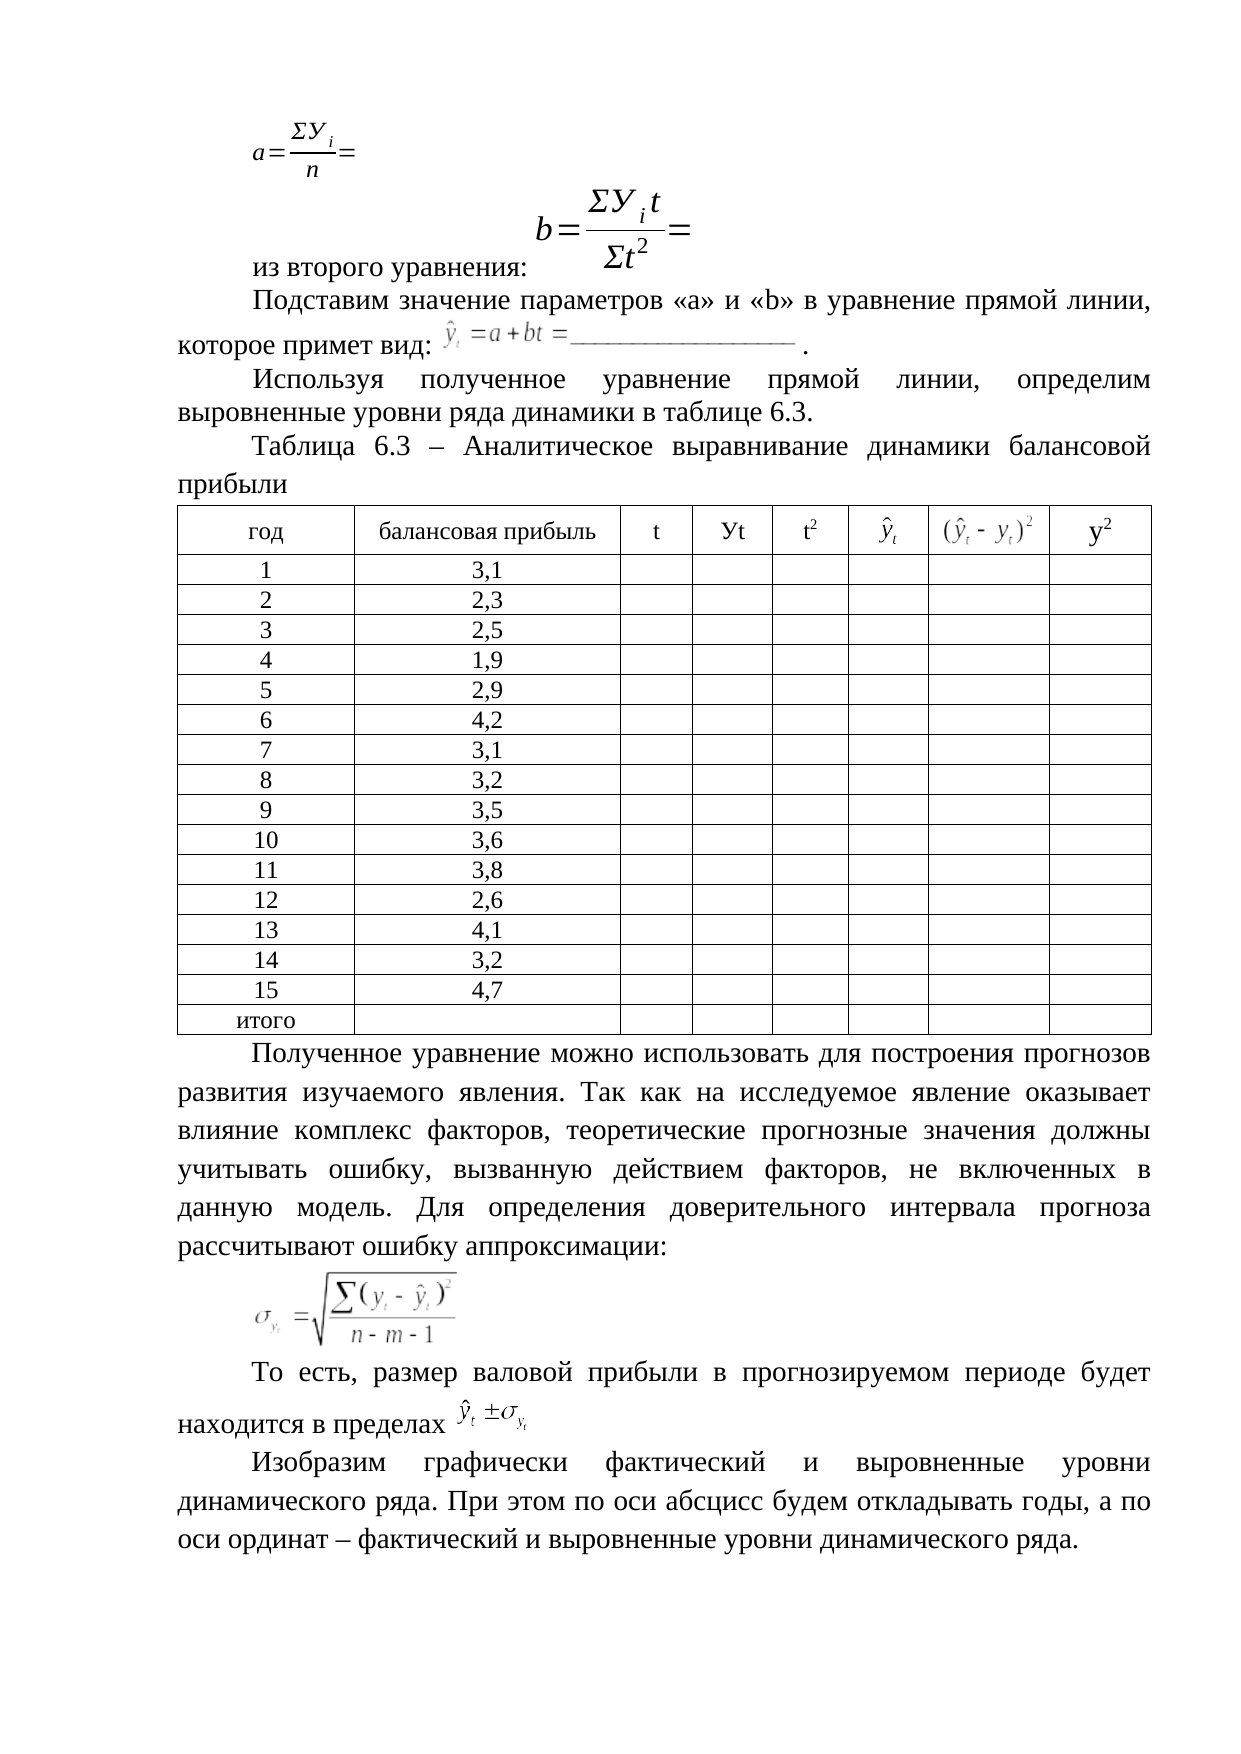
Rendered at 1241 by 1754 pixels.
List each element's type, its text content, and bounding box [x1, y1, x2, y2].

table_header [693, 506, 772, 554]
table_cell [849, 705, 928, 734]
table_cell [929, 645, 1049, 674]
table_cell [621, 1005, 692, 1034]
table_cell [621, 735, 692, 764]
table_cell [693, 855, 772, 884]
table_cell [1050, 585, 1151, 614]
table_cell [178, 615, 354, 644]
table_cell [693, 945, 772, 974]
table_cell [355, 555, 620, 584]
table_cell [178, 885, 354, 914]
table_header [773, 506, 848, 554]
text Таблица 6.3 – Аналитическое выравнивание динамики балансовой прибыли [177, 428, 1152, 500]
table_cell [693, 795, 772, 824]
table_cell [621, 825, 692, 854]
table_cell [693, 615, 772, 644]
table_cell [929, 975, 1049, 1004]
text То есть, размер валовой прибыли в прогнозируемом периоде будет находится в пределах [177, 1354, 1152, 1439]
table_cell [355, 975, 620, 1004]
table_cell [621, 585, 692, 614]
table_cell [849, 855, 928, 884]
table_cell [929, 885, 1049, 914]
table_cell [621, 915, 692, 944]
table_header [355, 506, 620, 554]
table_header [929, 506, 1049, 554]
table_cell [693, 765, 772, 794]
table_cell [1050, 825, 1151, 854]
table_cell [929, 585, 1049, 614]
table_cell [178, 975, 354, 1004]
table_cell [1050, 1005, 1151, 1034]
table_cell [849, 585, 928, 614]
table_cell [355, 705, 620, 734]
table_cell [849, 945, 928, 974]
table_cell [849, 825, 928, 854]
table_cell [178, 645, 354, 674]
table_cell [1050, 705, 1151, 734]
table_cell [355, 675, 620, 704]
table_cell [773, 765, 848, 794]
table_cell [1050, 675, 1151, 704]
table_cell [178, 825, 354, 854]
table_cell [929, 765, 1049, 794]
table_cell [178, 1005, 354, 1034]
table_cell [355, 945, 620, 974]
text Изобразим графически фактический и выровненные уровни динамического ряда. При этом по оси абсцисс будем откладывать годы, а по оси ординат – фактический и выровненные уровни динамического ряда. [177, 1444, 1152, 1555]
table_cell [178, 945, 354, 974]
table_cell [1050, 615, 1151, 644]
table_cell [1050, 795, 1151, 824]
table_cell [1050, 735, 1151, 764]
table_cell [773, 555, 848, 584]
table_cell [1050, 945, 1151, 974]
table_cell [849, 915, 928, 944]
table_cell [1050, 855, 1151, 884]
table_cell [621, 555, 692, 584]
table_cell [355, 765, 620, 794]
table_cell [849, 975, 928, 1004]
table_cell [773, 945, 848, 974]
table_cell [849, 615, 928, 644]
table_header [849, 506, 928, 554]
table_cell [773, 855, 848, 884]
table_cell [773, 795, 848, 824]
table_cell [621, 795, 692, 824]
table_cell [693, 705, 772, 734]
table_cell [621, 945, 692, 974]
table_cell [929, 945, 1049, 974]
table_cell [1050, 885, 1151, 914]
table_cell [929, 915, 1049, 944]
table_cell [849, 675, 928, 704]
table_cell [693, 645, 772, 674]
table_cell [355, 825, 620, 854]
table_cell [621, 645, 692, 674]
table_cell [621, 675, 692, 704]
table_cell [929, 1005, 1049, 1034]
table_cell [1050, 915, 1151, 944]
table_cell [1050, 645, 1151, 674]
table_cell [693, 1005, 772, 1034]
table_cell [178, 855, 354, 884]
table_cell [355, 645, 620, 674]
text Используя полученное уравнение прямой линии, определим выровненные уровни ряда динамики в таблице 6.3. [177, 361, 1152, 428]
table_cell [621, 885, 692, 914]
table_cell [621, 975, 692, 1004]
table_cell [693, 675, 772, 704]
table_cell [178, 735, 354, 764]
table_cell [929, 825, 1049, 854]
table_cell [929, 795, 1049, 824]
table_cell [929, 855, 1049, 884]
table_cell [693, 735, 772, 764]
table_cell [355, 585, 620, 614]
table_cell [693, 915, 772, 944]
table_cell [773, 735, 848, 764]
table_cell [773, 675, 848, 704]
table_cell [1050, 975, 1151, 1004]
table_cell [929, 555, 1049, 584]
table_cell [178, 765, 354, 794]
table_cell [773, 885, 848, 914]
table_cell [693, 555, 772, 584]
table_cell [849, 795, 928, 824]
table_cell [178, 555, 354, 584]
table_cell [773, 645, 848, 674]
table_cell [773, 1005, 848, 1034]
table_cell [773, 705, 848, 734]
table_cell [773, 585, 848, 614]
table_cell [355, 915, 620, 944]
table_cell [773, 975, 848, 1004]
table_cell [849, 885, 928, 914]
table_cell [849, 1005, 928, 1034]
text Подставим значение параметров «а» и «b» в уравнение прямой линии, которое примет вид: . [177, 282, 1152, 361]
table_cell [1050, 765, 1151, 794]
text Полученное уравнение можно использовать для построения прогнозов развития изучаемого явления. Так как на исследуемое явление оказывает влияние комплекс факторов, теоретические прогнозные значения должны учитывать ошибку, вызванную действием факторов, не включенных в данную модель. Для определения доверительного интервала прогноза рассчитывают ошибку аппроксимации: [177, 1035, 1152, 1261]
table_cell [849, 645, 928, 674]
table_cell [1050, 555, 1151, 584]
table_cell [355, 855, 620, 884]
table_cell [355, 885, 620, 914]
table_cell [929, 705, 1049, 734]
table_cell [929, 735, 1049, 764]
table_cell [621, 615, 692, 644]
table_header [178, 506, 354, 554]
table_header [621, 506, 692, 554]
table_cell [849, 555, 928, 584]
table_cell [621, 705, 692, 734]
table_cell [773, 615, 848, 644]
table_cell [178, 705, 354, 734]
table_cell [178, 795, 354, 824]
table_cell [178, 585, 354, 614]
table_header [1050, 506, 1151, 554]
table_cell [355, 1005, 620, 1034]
text из второго уравнения: [177, 182, 1152, 282]
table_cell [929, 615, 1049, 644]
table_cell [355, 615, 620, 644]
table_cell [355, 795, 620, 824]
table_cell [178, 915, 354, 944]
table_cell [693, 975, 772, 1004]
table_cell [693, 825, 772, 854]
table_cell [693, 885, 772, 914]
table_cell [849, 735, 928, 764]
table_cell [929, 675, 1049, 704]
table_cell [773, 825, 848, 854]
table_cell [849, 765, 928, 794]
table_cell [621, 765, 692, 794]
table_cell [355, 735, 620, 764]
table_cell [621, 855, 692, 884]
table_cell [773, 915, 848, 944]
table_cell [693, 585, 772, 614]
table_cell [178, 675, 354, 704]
